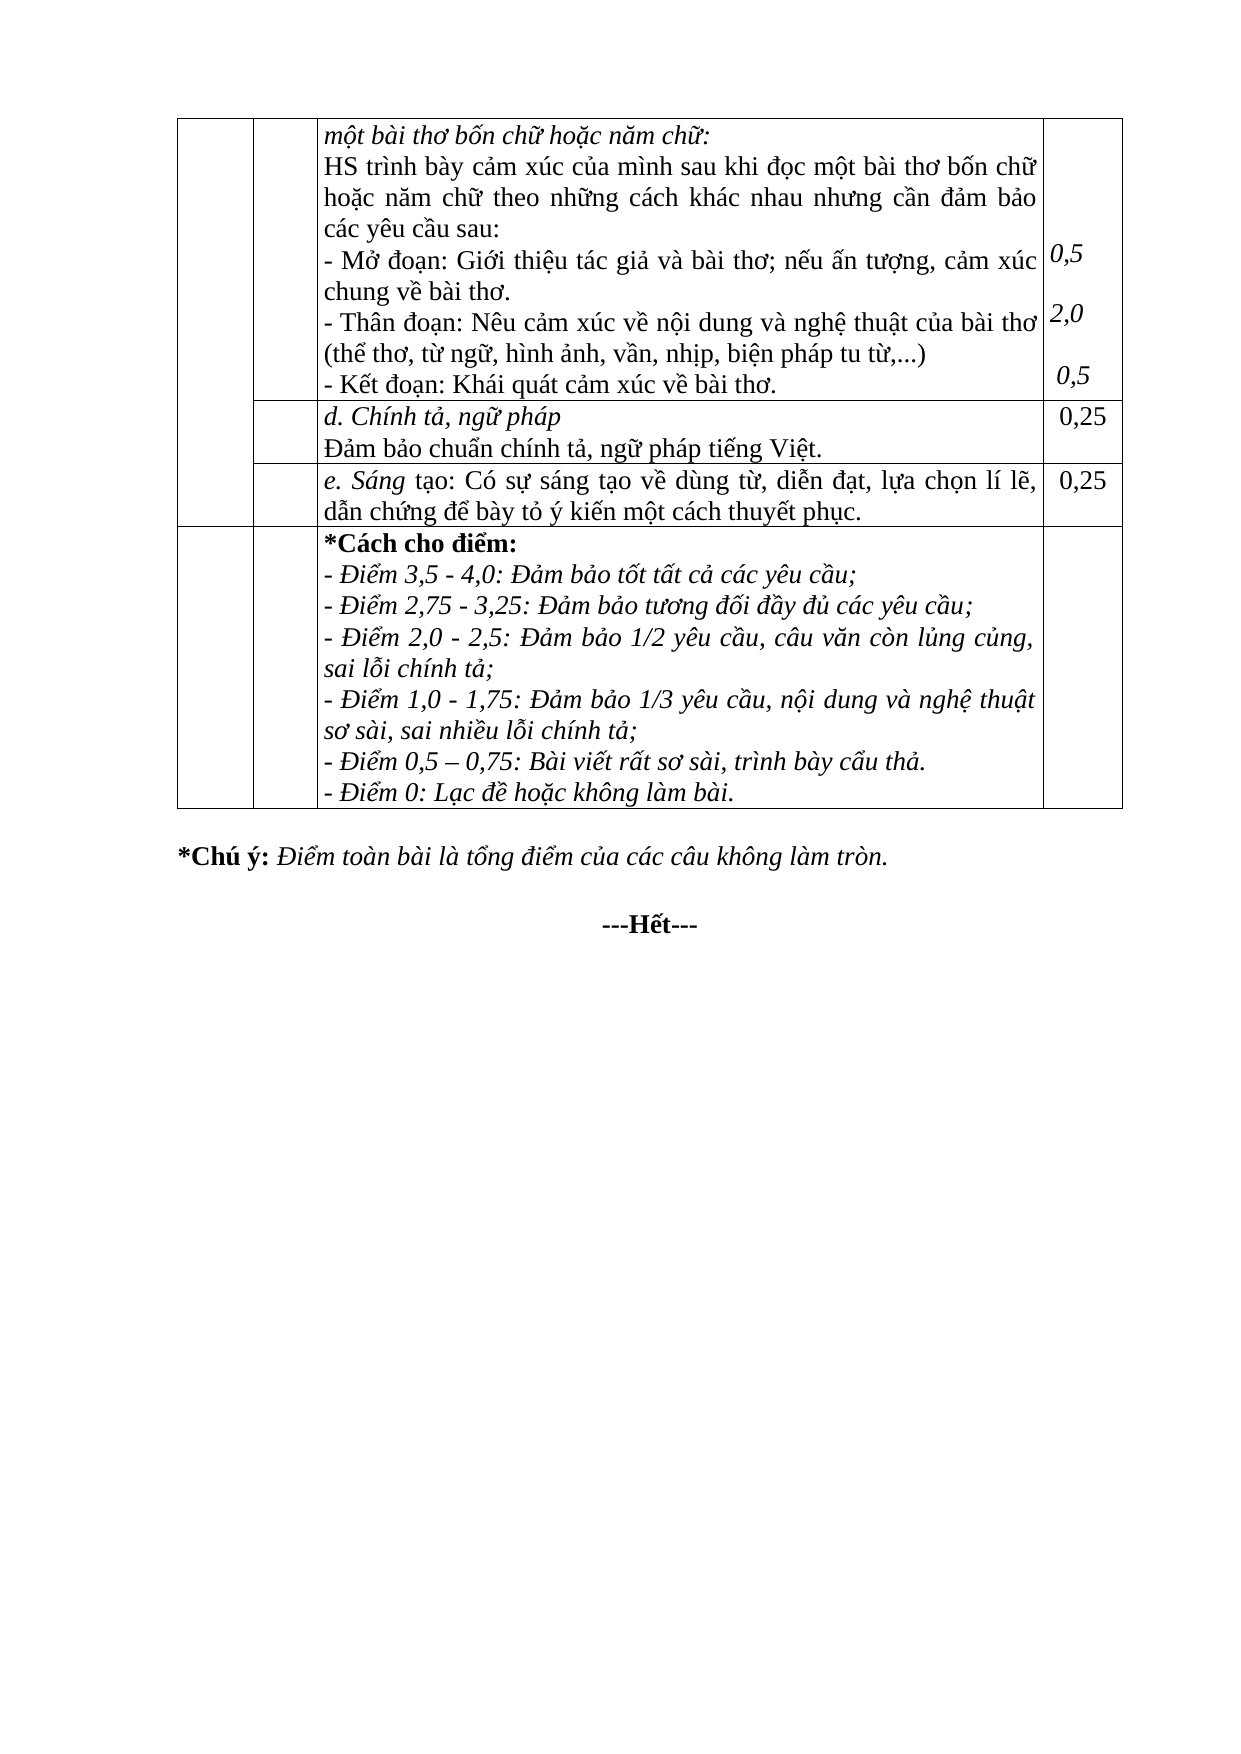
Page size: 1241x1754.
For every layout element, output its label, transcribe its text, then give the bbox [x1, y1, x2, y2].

table_cell [254, 464, 317, 526]
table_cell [318, 119, 1043, 399]
table_cell e. Sáng tạo: Có sự sáng tạo về dùng từ, diễn đạt, lựa chọn lí lẽ, dẫn chứng để bày tỏ ý kiến một cách thuyết phục. [318, 464, 1043, 526]
text ---Hết--- [177, 908, 1122, 939]
table_cell 0,5 2,0 0,5 [1044, 119, 1122, 399]
table_cell [254, 119, 317, 399]
text *Chú ý: Điểm toàn bài là tổng điểm của các câu không làm tròn. [177, 840, 1122, 871]
table_cell d. Chính tả, ngữ pháp Đảm bảo chuẩn chính tả, ngữ pháp tiếng Việt. [318, 401, 1043, 463]
table_cell 0,25 [1044, 401, 1122, 463]
table_cell [178, 527, 253, 807]
table_cell 0,25 [1044, 464, 1122, 526]
table_cell *Cách cho điểm: - Điểm 3,5 - 4,0: Đảm bảo tốt tất cả các yêu cầu; - Điểm 2,75 - 3,25: Đảm bảo tương đối đầy đủ các yêu cầu; - Điểm 2,0 - 2,5: Đảm bảo 1/2 yêu cầu, câu văn còn lủng củng, sai lỗi chính tả; - Điểm 1,0 - 1,75: Đảm bảo 1/3 yêu cầu, nội dung và nghệ thuật sơ sài, sai nhiều lỗi chính tả; - Điểm 0,5 – 0,75: Bài viết rất sơ sài, trình bày cẩu thả. - Điểm 0: Lạc đề hoặc không làm bài. [318, 527, 1043, 807]
table_cell [1044, 527, 1122, 807]
table_cell [254, 527, 317, 807]
table_cell [254, 401, 317, 463]
